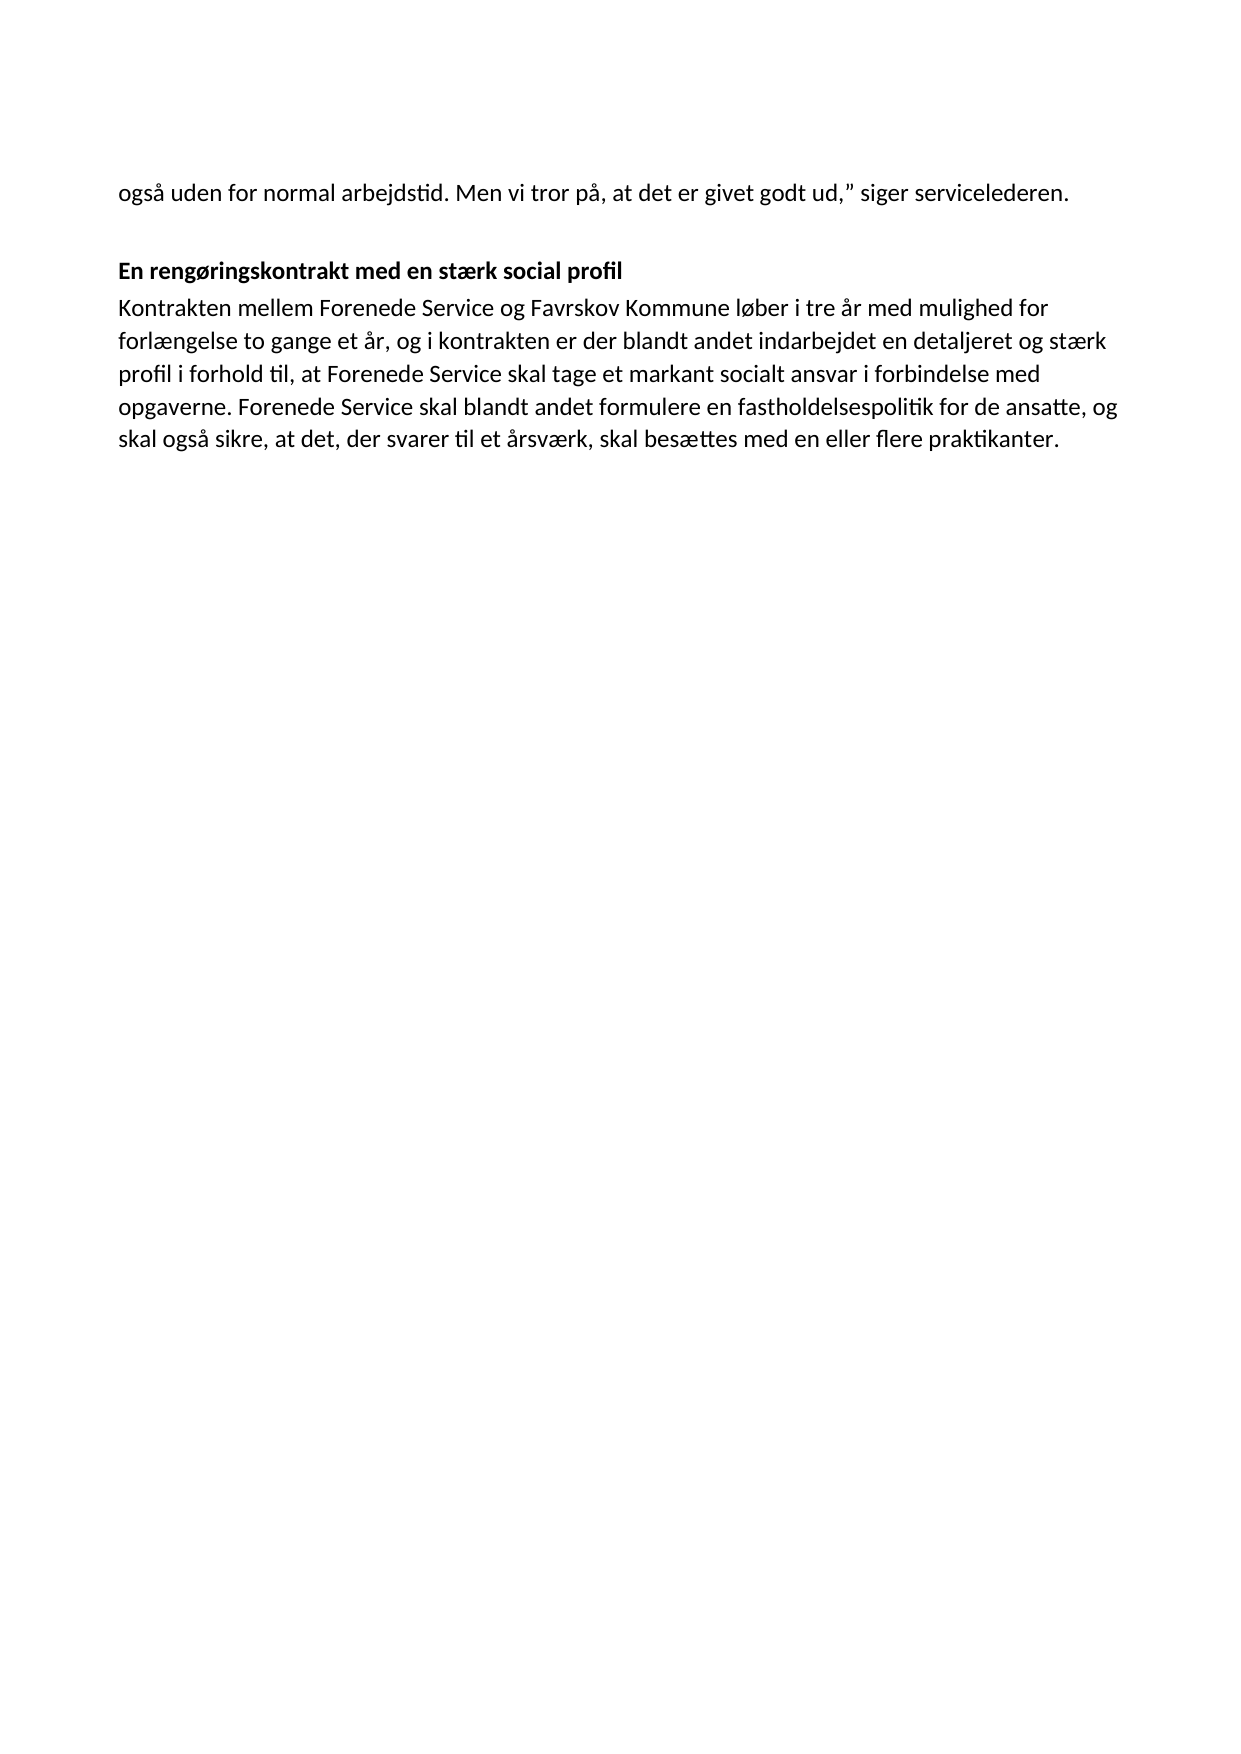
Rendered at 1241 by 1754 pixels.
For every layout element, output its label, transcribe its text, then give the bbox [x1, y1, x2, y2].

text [118, 177, 1122, 248]
text Kontrakten mellem Forenede Service og Favrskov Kommune løber i tre år med mulighed for forlængelse to gange et år, og i kontrakten er der blandt andet indarbejdet en detaljeret og stærk profil i forhold til, at Forenede Service skal tage et markant socialt ansvar i forbindelse med opgaverne. Forenede Service skal blandt andet formulere en fastholdelsespolitik for de ansatte, og skal også sikre, at det, der svarer til et årsværk, skal besættes med en eller flere praktikanter. [118, 292, 1122, 454]
text En rengøringskontrakt med en stærk social profil [118, 255, 1122, 286]
